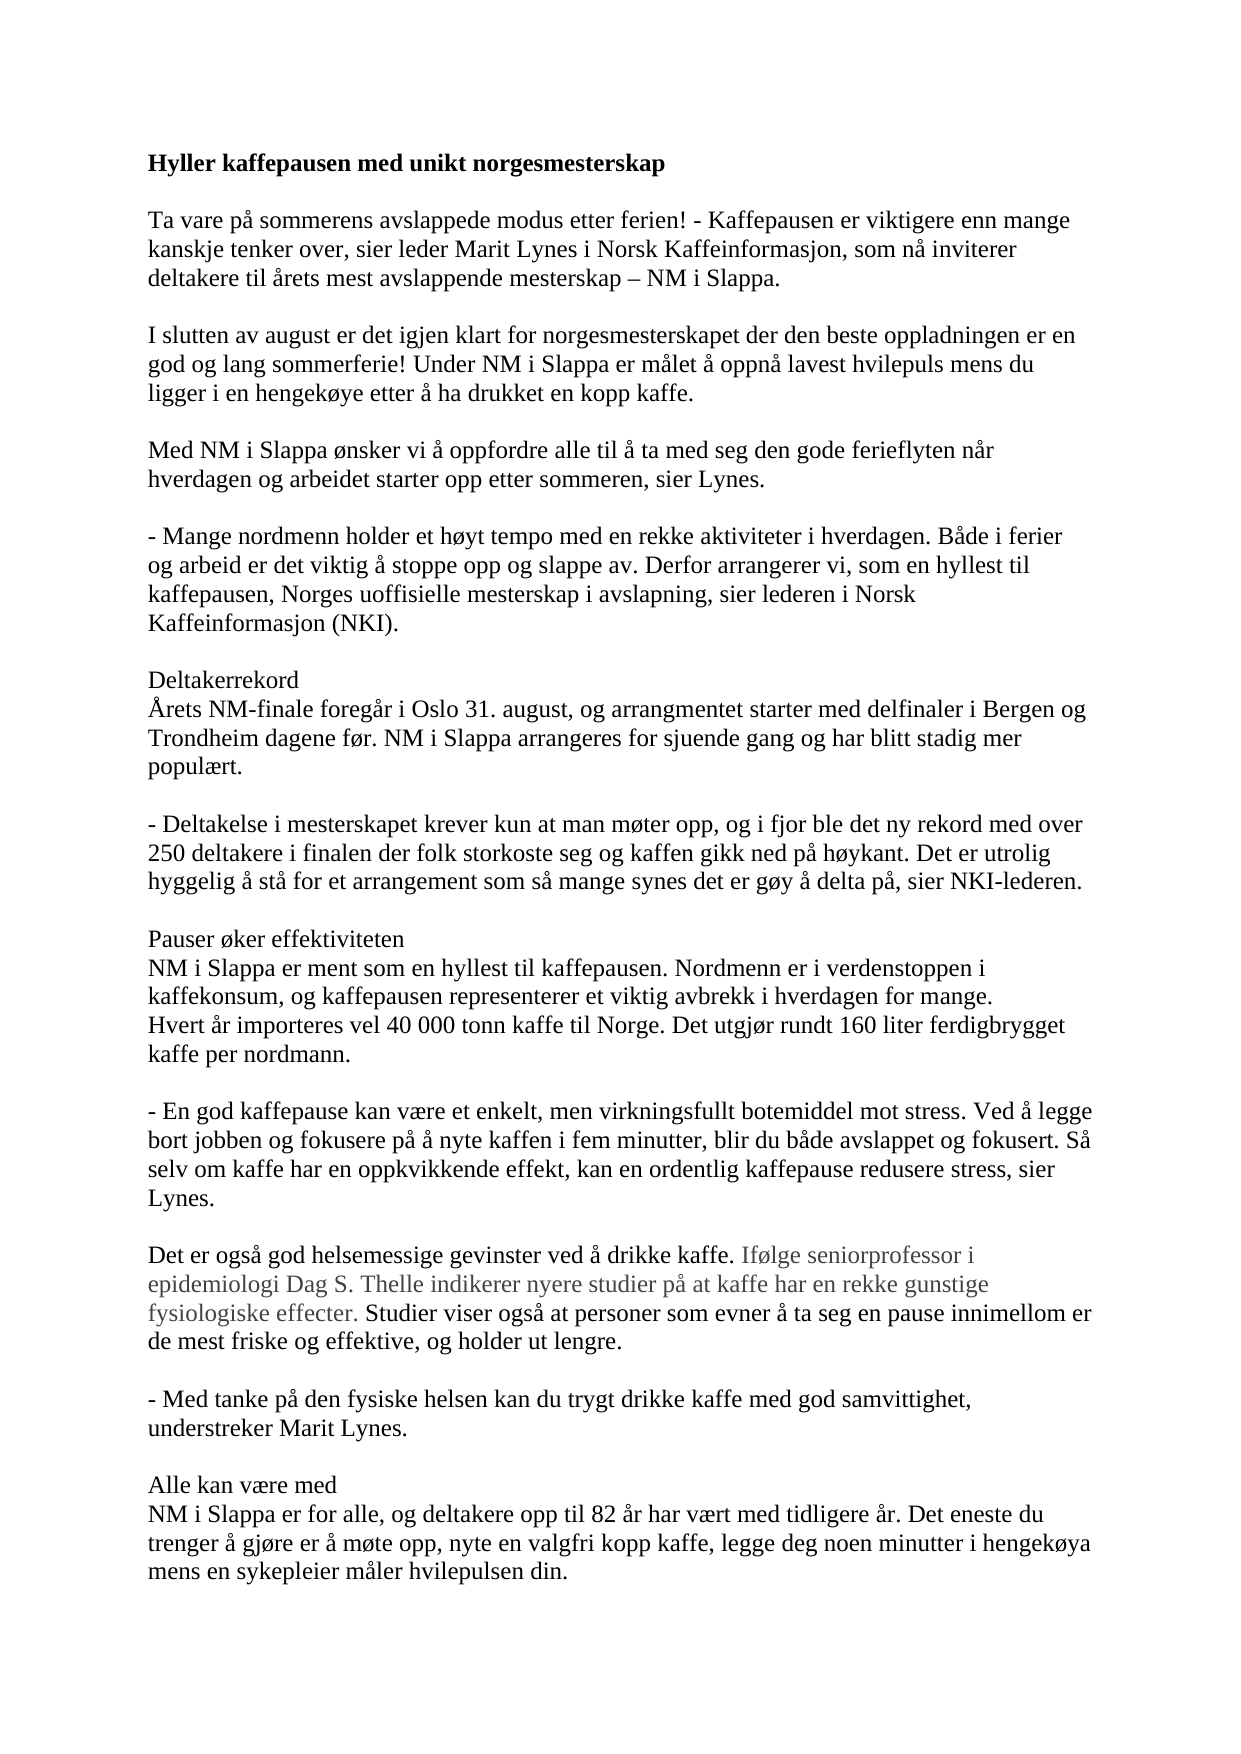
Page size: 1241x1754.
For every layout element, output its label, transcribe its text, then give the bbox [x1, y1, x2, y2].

text NM i Slappa er for alle, og deltakere opp til 82 år har vært med tidligere år. Det eneste du trenger å gjøre er å møte opp, nyte en valgfri kopp kaffe, legge deg noen minutter i hengekøya mens en sykepleier måler hvilepulsen din. [148, 1499, 1093, 1585]
text I slutten av august er det igjen klart for norgesmesterskapet der den beste oppladningen er en god og lang sommerferie! Under NM i Slappa er målet å oppnå lavest hvilepuls mens du ligger i en hengekøye etter å ha drukket en kopp kaffe. [148, 320, 1093, 406]
text Deltakerrekord [148, 665, 1093, 694]
text Med NM i Slappa ønsker vi å oppfordre alle til å ta med seg den gode ferieflyten når hverdagen og arbeidet starter opp etter sommeren, sier Lynes. [148, 435, 1093, 493]
text Hyller kaffepausen med unikt norgesmesterskap [148, 148, 1093, 176]
text - Mange nordmenn holder et høyt tempo med en rekke aktiviteter i hverdagen. Både i ferier og arbeid er det viktig å stoppe opp og slappe av. Derfor arrangerer vi, som en hyllest til kaffepausen, Norges uoffisielle mesterskap i avslapning, sier lederen i Norsk Kaffeinformasjon (NKI). [148, 521, 1093, 636]
text - Med tanke på den fysiske helsen kan du trygt drikke kaffe med god samvittighet, understreker Marit Lynes. [148, 1384, 1093, 1441]
text Alle kan være med [148, 1470, 1093, 1499]
text - Deltakelse i mesterskapet krever kun at man møter opp, og i fjor ble det ny rekord med over 250 deltakere i finalen der folk storkoste seg og kaffen gikk ned på høykant. Det er utrolig hyggelig å stå for et arrangement som så mange synes det er gøy å delta på, sier NKI-lederen. [148, 809, 1093, 895]
text Pauser øker effektiviteten [148, 924, 1093, 953]
text Årets NM-finale foregår i Oslo 31. august, og arrangmentet starter med delfinaler i Bergen og Trondheim dagene før. NM i Slappa arrangeres for sjuende gang og har blitt stadig mer populært. [148, 694, 1093, 780]
text Det er også god helsemessige gevinster ved å drikke kaffe. Ifølge seniorprofessor i epidemiologi Dag S. Thelle indikerer nyere studier på at kaffe har en rekke gunstige fysiologiske effecter. Studier viser også at personer som evner å ta seg en pause innimellom er de mest friske og effektive, og holder ut lengre. [148, 1240, 1093, 1355]
text Ta vare på sommerens avslappede modus etter ferien! - Kaffepausen er viktigere enn mange kanskje tenker over, sier leder Marit Lynes i Norsk Kaffeinformasjon, som nå inviterer deltakere til årets mest avslappende mesterskap – NM i Slappa. [148, 205, 1093, 291]
text Hvert år importeres vel 40 000 tonn kaffe til Norge. Det utgjør rundt 160 liter ferdigbrygget kaffe per nordmann. [148, 1010, 1093, 1068]
text NM i Slappa er ment som en hyllest til kaffepausen. Nordmenn er i verdenstoppen i kaffekonsum, og kaffepausen representerer et viktig avbrekk i hverdagen for mange. [148, 953, 1093, 1010]
text - En god kaffepause kan være et enkelt, men virkningsfullt botemiddel mot stress. Ved å legge bort jobben og fokusere på å nyte kaffen i fem minutter, blir du både avslappet og fokusert. Så selv om kaffe har en oppkvikkende effekt, kan en ordentlig kaffepause redusere stress, sier Lynes. [148, 1096, 1093, 1211]
